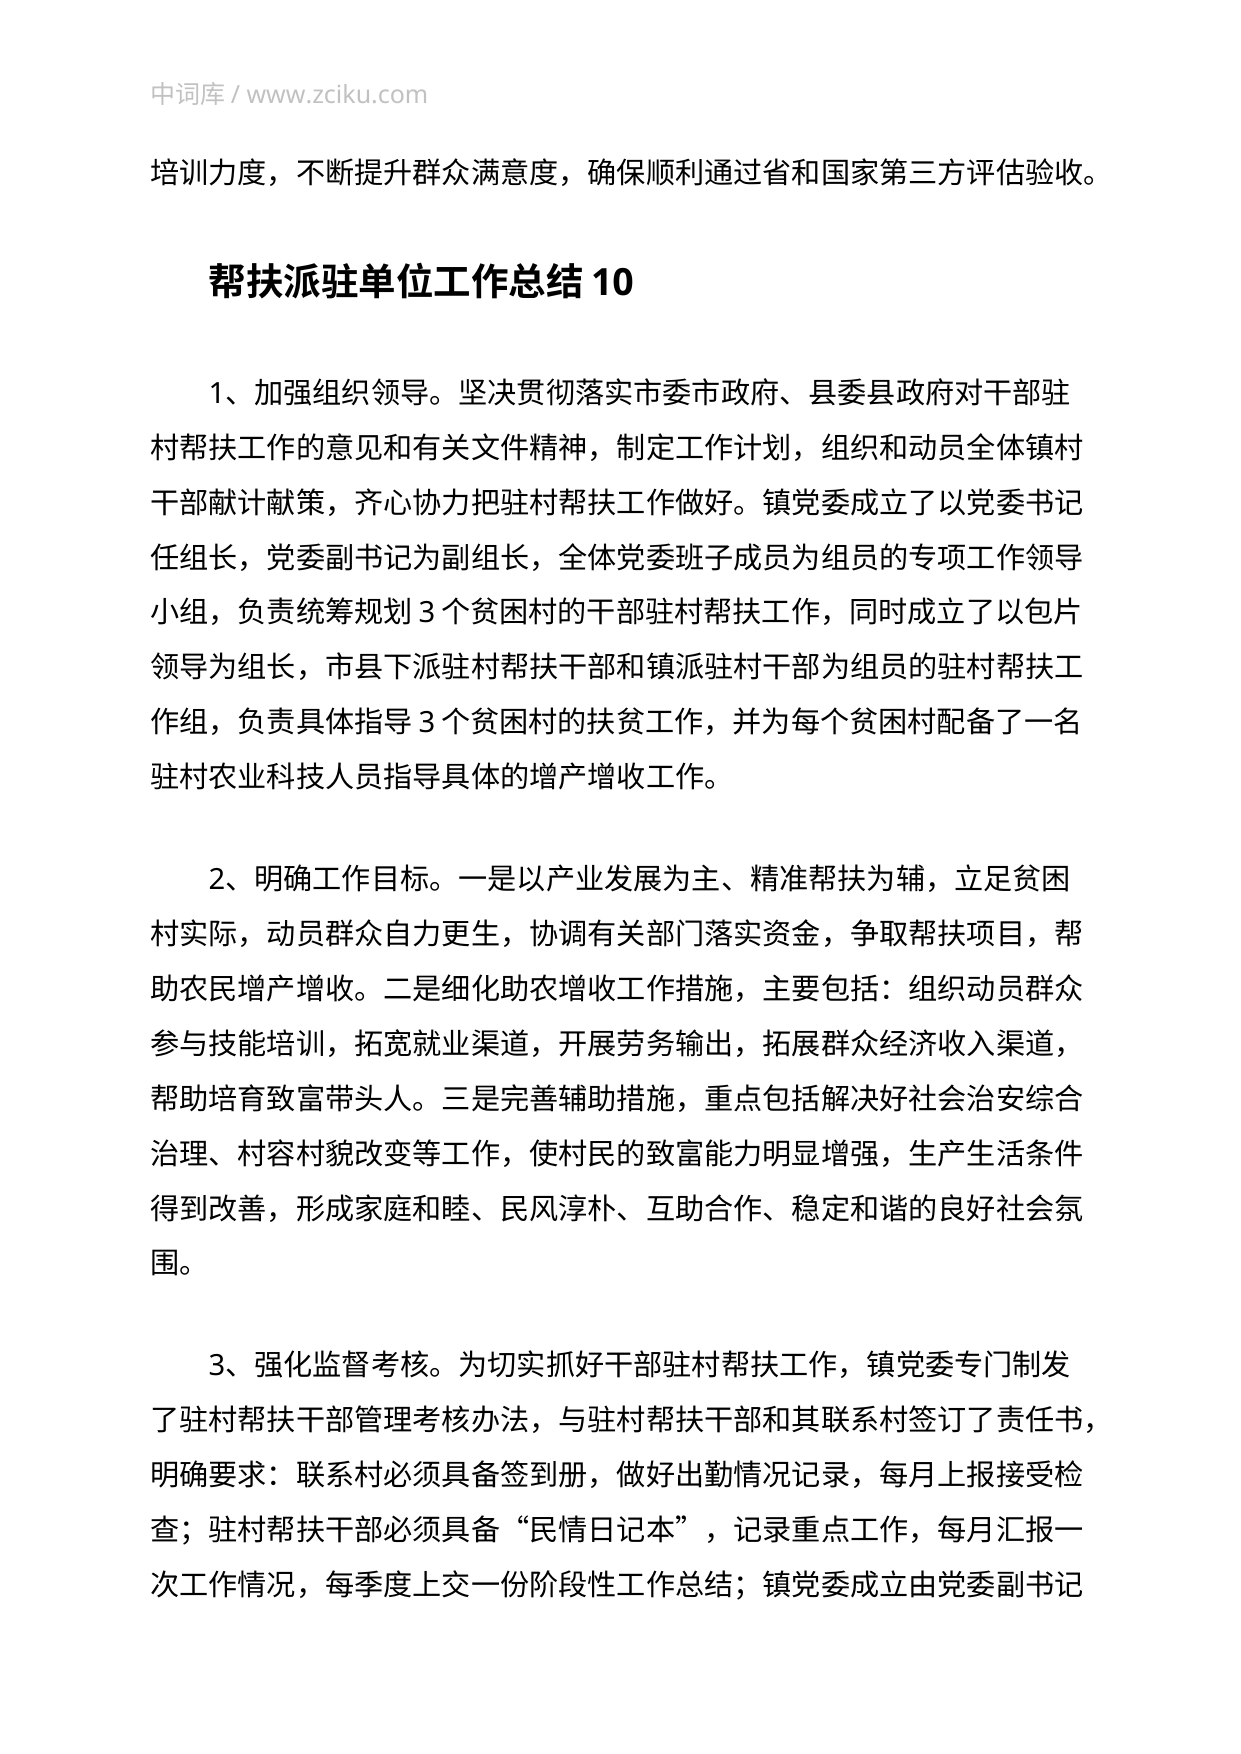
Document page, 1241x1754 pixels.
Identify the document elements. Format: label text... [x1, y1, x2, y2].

text 1、加强组织领导。坚决贯彻落实市委市政府、县委县政府对干部驻村帮扶工作的意见和有关文件精神，制定工作计划，组织和动员全体镇村干部献计献策，齐心协力把驻村帮扶工作做好。镇党委成立了以党委书记任组长，党委副书记为副组长，全体党委班子成员为组员的专项工作领导小组，负责统筹规划3个贫困村的干部驻村帮扶工作，同时成立了以包片领导为组长，市县下派驻村帮扶干部和镇派驻村干部为组员的驻村帮扶工作组，负责具体指导3个贫困村的扶贫工作，并为每个贫困村配备了一名驻村农业科技人员指导具体的增产增收工作。 [150, 369, 1090, 796]
text 2、明确工作目标。一是以产业发展为主、精准帮扶为辅，立足贫困村实际，动员群众自力更生，协调有关部门落实资金，争取帮扶项目，帮助农民增产增收。二是细化助农增收工作措施，主要包括：组织动员群众参与技能培训，拓宽就业渠道，开展劳务输出，拓展群众经济收入渠道，帮助培育致富带头人。三是完善辅助措施，重点包括解决好社会治安综合治理、村容村貌改变等工作，使村民的致富能力明显增强，生产生活条件得到改善，形成家庭和睦、民风淳朴、互助合作、稳定和谐的良好社会氛围。 [150, 856, 1090, 1282]
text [150, 150, 1090, 192]
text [150, 1342, 1090, 1604]
text 帮扶派驻单位工作总结10 [150, 252, 1090, 306]
